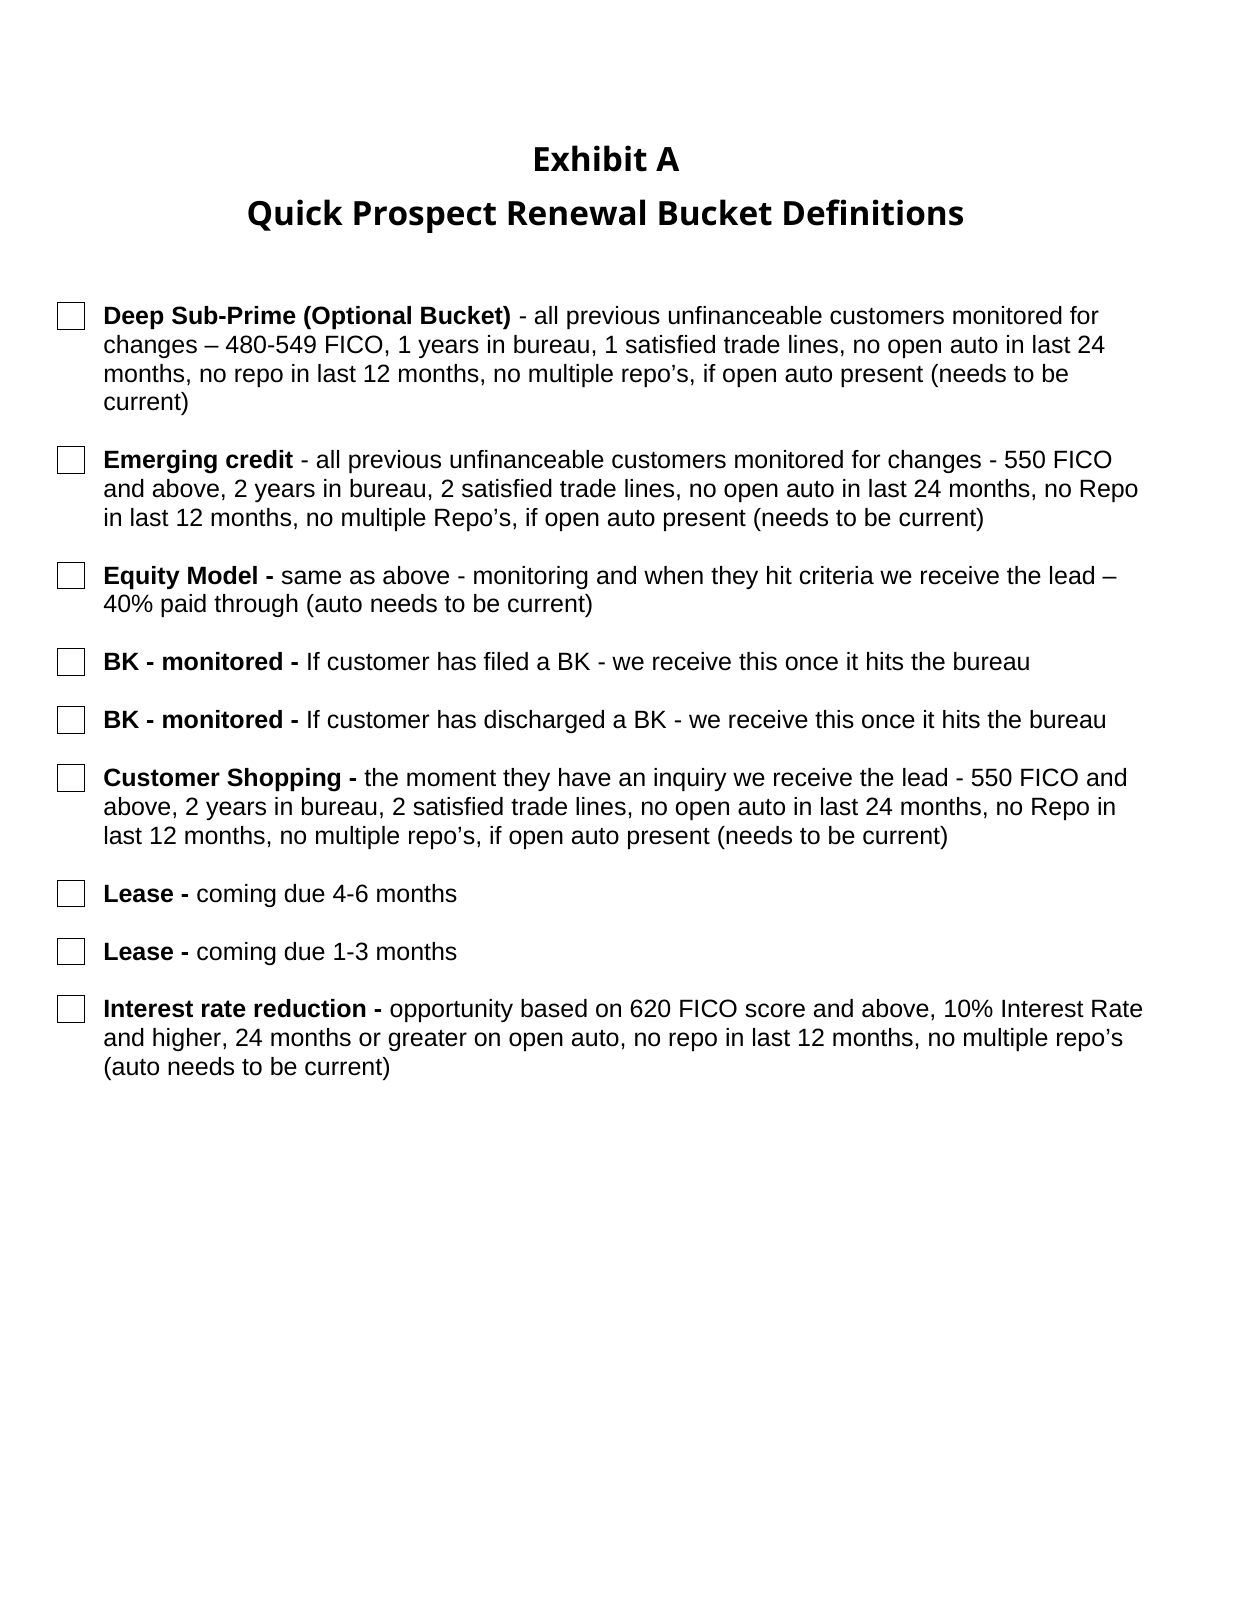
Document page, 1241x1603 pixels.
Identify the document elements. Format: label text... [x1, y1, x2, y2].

text Exhibit A [56, 136, 1155, 181]
text Customer Shopping - the moment they have an inquiry we receive the lead - 550 FICO and above, 2 years in bureau, 2 satisfied trade lines, no open auto in last 24 months, no Repo in last 12 months, no multiple repo’s, if open auto present (needs to be current) [56, 763, 1155, 849]
text Quick Prospect Renewal Bucket Definitions [56, 189, 1155, 235]
text Interest rate reduction - opportunity based on 620 FICO score and above, 10% Interest Rate and higher, 24 months or greater on open auto, no repo in last 12 months, no multiple repo’s (auto needs to be current) [56, 994, 1155, 1081]
text Equity Model - same as above - monitoring and when they hit criteria we receive the lead – 40% paid through (auto needs to be current) [56, 561, 1155, 618]
text BK - monitored - If customer has discharged a BK - we receive this once it hits the bureau [56, 705, 1155, 734]
text Lease - coming due 1-3 months [56, 937, 1155, 965]
text BK - monitored - If customer has filed a BK - we receive this once it hits the bureau [56, 647, 1155, 676]
text Lease - coming due 4-6 months [56, 879, 1155, 907]
text Emerging credit - all previous unfinanceable customers monitored for changes - 550 FICO and above, 2 years in bureau, 2 satisfied trade lines, no open auto in last 24 months, no Repo in last 12 months, no multiple Repo’s, if open auto present (needs to be current) [56, 445, 1155, 532]
text Deep Sub-Prime (Optional Bucket) - all previous unfinanceable customers monitored for changes – 480-549 FICO, 1 years in bureau, 1 satisfied trade lines, no open auto in last 24 months, no repo in last 12 months, no multiple repo’s, if open auto present (needs to be current) [56, 301, 1155, 416]
